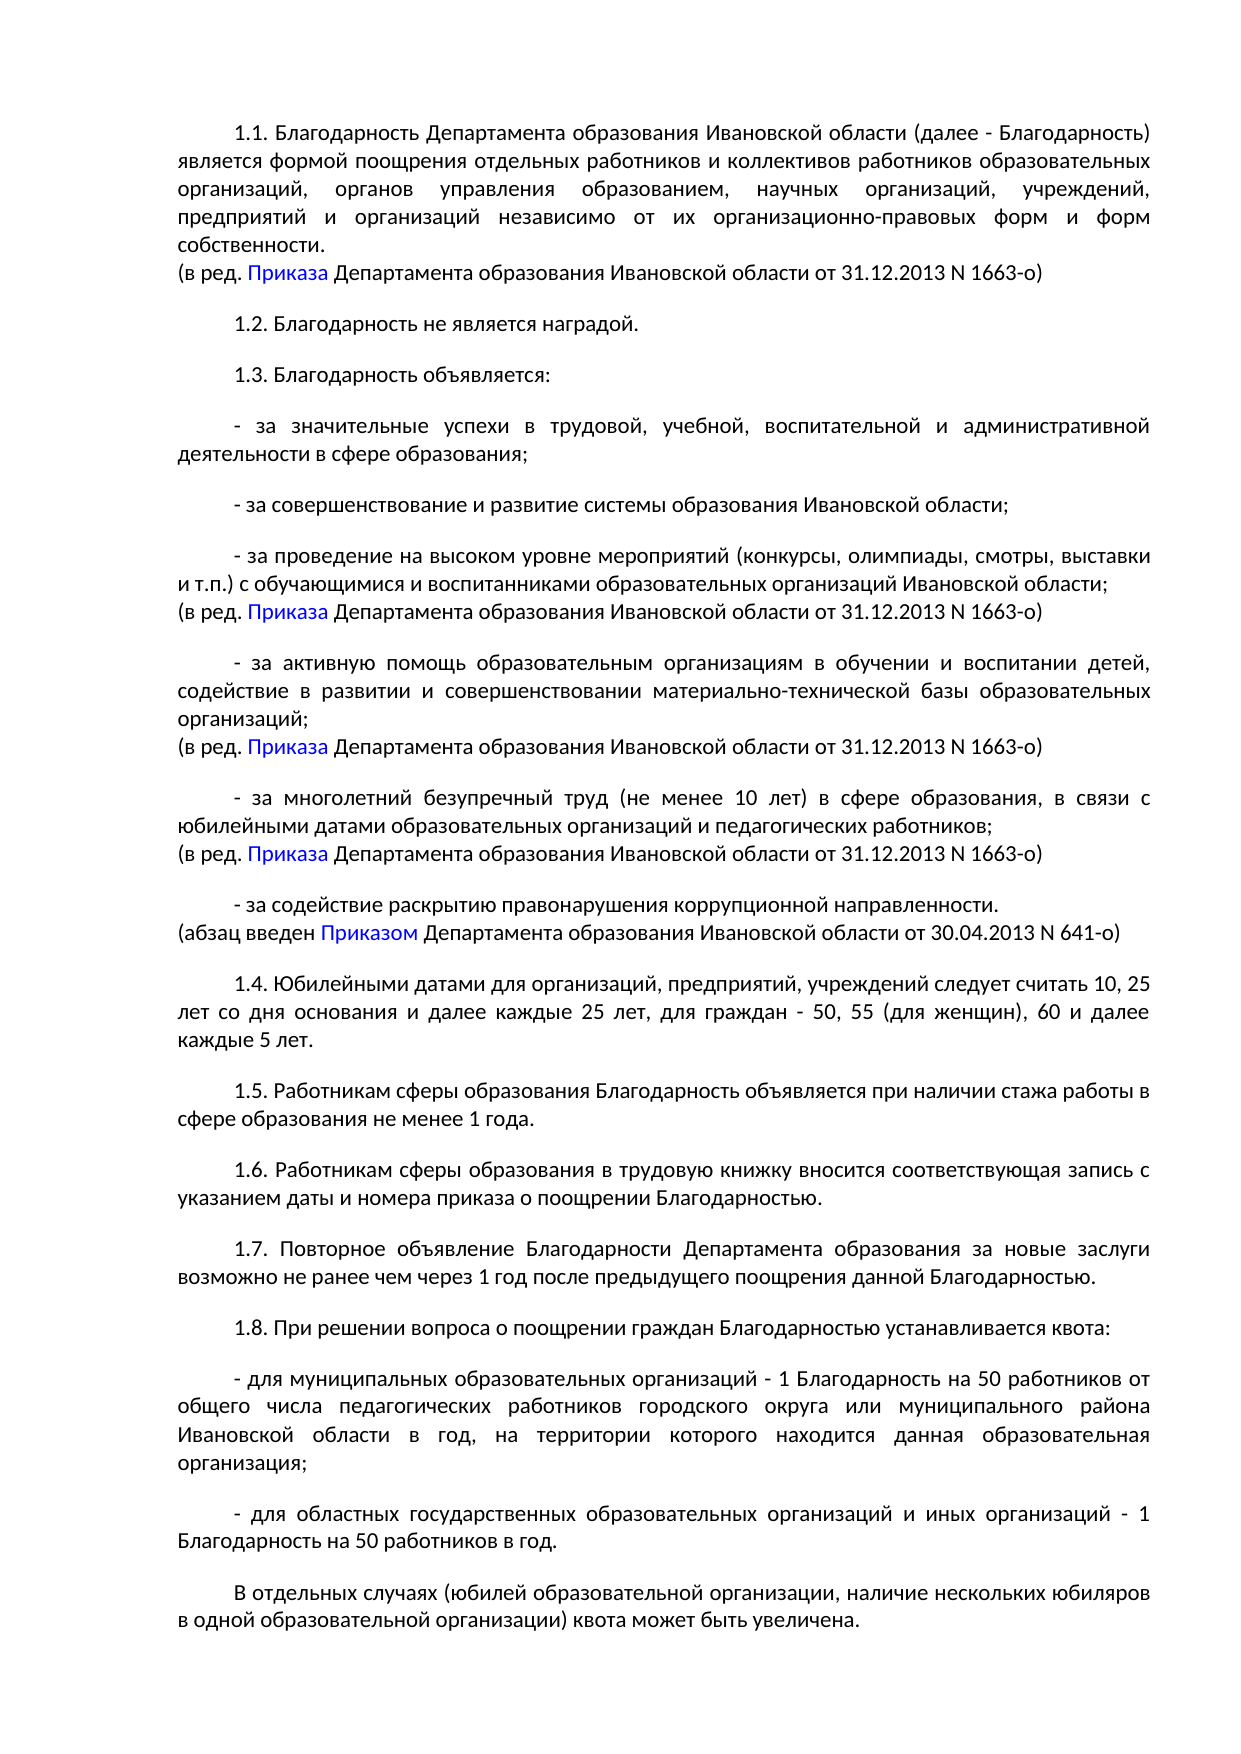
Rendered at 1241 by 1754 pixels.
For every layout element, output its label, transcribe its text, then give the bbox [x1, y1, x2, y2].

text 1.6. Работникам сферы образования в трудовую книжку вносится соответствующая запись с указанием даты и номера приказа о поощрении Благодарностью. [177, 1155, 1152, 1211]
text (в ред. Приказа Департамента образования Ивановской области от 31.12.2013 N 1663-о) [177, 839, 1152, 867]
text - за многолетний безупречный труд (не менее 10 лет) в сфере образования, в связи с юбилейными датами образовательных организаций и педагогических работников; [177, 783, 1152, 839]
text - за совершенствование и развитие системы образования Ивановской области; [177, 490, 1152, 518]
text - для областных государственных образовательных организаций и иных организаций - 1 Благодарность на 50 работников в год. [177, 1499, 1152, 1555]
text 1.2. Благодарность не является наградой. [177, 309, 1152, 337]
text 1.7. Повторное объявление Благодарности Департамента образования за новые заслуги возможно не ранее чем через 1 год после предыдущего поощрения данной Благодарностью. [177, 1234, 1152, 1290]
text - для муниципальных образовательных организаций - 1 Благодарность на 50 работников от общего числа педагогических работников городского округа или муниципального района Ивановской области в год, на территории которого находится данная образовательная организация; [177, 1364, 1152, 1476]
text 1.4. Юбилейными датами для организаций, предприятий, учреждений следует считать 10, 25 лет со дня основания и далее каждые 25 лет, для граждан - 50, 55 (для женщин), 60 и далее каждые 5 лет. [177, 969, 1152, 1053]
text (в ред. Приказа Департамента образования Ивановской области от 31.12.2013 N 1663-о) [177, 732, 1152, 760]
text - за значительные успехи в трудовой, учебной, воспитательной и административной деятельности в сфере образования; [177, 411, 1152, 467]
text 1.3. Благодарность объявляется: [177, 360, 1152, 388]
text (абзац введен Приказом Департамента образования Ивановской области от 30.04.2013 N 641-о) [177, 918, 1152, 946]
text 1.8. При решении вопроса о поощрении граждан Благодарностью устанавливается квота: [177, 1313, 1152, 1341]
text (в ред. Приказа Департамента образования Ивановской области от 31.12.2013 N 1663-о) [177, 597, 1152, 625]
text 1.5. Работникам сферы образования Благодарность объявляется при наличии стажа работы в сфере образования не менее 1 года. [177, 1076, 1152, 1132]
text - за проведение на высоком уровне мероприятий (конкурсы, олимпиады, смотры, выставки и т.п.) с обучающимися и воспитанниками образовательных организаций Ивановской области; [177, 541, 1152, 597]
text - за содействие раскрытию правонарушения коррупционной направленности. [177, 890, 1152, 918]
text 1.1. Благодарность Департамента образования Ивановской области (далее - Благодарность) является формой поощрения отдельных работников и коллективов работников образовательных организаций, органов управления образованием, научных организаций, учреждений, предприятий и организаций независимо от их организационно-правовых форм и форм собственности. [177, 118, 1152, 258]
text (в ред. Приказа Департамента образования Ивановской области от 31.12.2013 N 1663-о) [177, 258, 1152, 286]
text - за активную помощь образовательным организациям в обучении и воспитании детей, содействие в развитии и совершенствовании материально-технической базы образовательных организаций; [177, 648, 1152, 732]
text В отдельных случаях (юбилей образовательной организации, наличие нескольких юбиляров в одной образовательной организации) квота может быть увеличена. [177, 1578, 1152, 1634]
